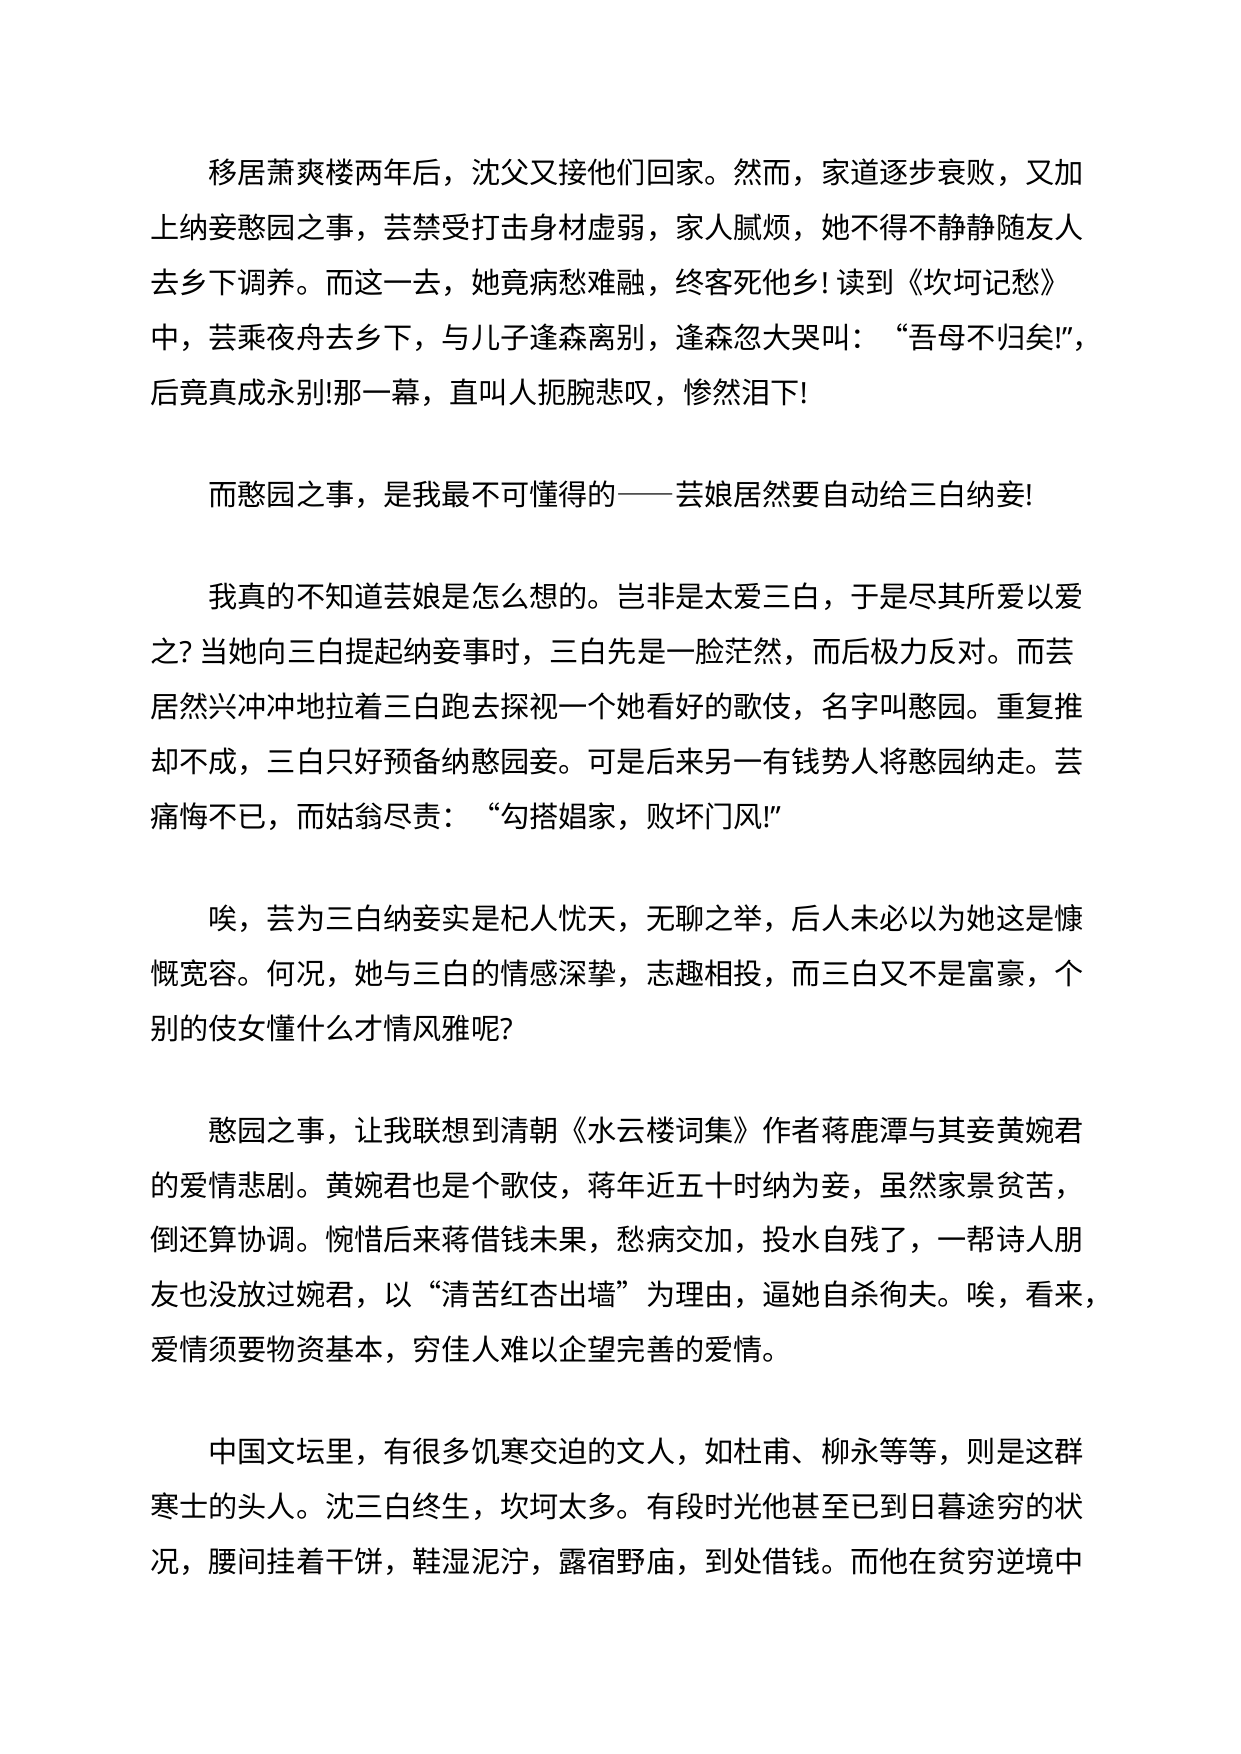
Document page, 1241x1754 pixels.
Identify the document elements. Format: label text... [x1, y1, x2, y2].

text 憨园之事，让我联想到清朝《水云楼词集》作者蒋鹿潭与其妾黄婉君的爱情悲剧。黄婉君也是个歌伎，蒋年近五十时纳为妾，虽然家景贫苦，倒还算协调。惋惜后来蒋借钱未果，愁病交加，投水自残了，一帮诗人朋友也没放过婉君，以“清苦红杏出墙”为理由，逼她自杀徇夫。唉，看来，爱情须要物资基本，穷佳人难以企望完善的爱情。 [150, 1107, 1090, 1369]
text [150, 1428, 1090, 1581]
text 唉，芸为三白纳妾实是杞人忧天，无聊之举，后人未必以为她这是慷慨宽容。何况，她与三白的情感深挚，志趣相投，而三白又不是富豪，个别的伎女懂什么才情风雅呢? [150, 895, 1090, 1048]
text 移居萧爽楼两年后，沈父又接他们回家。然而，家道逐步衰败，又加上纳妾憨园之事，芸禁受打击身材虚弱，家人腻烦，她不得不静静随友人去乡下调养。而这一去，她竟病愁难融，终客死他乡! 读到《坎坷记愁》中，芸乘夜舟去乡下，与儿子逢森离别，逢森忽大哭叫：“吾母不归矣!”，后竟真成永别!那一幕，直叫人扼腕悲叹，惨然泪下! [150, 150, 1090, 412]
text 我真的不知道芸娘是怎么想的。岂非是太爱三白，于是尽其所爱以爱之? 当她向三白提起纳妾事时，三白先是一脸茫然，而后极力反对。而芸居然兴冲冲地拉着三白跑去探视一个她看好的歌伎，名字叫憨园。重复推却不成，三白只好预备纳憨园妾。可是后来另一有钱势人将憨园纳走。芸痛悔不已，而姑翁尽责：“勾搭娼家，败坏门风!” [150, 574, 1090, 836]
text 而憨园之事，是我最不可懂得的――芸娘居然要自动给三白纳妾! [150, 472, 1090, 514]
